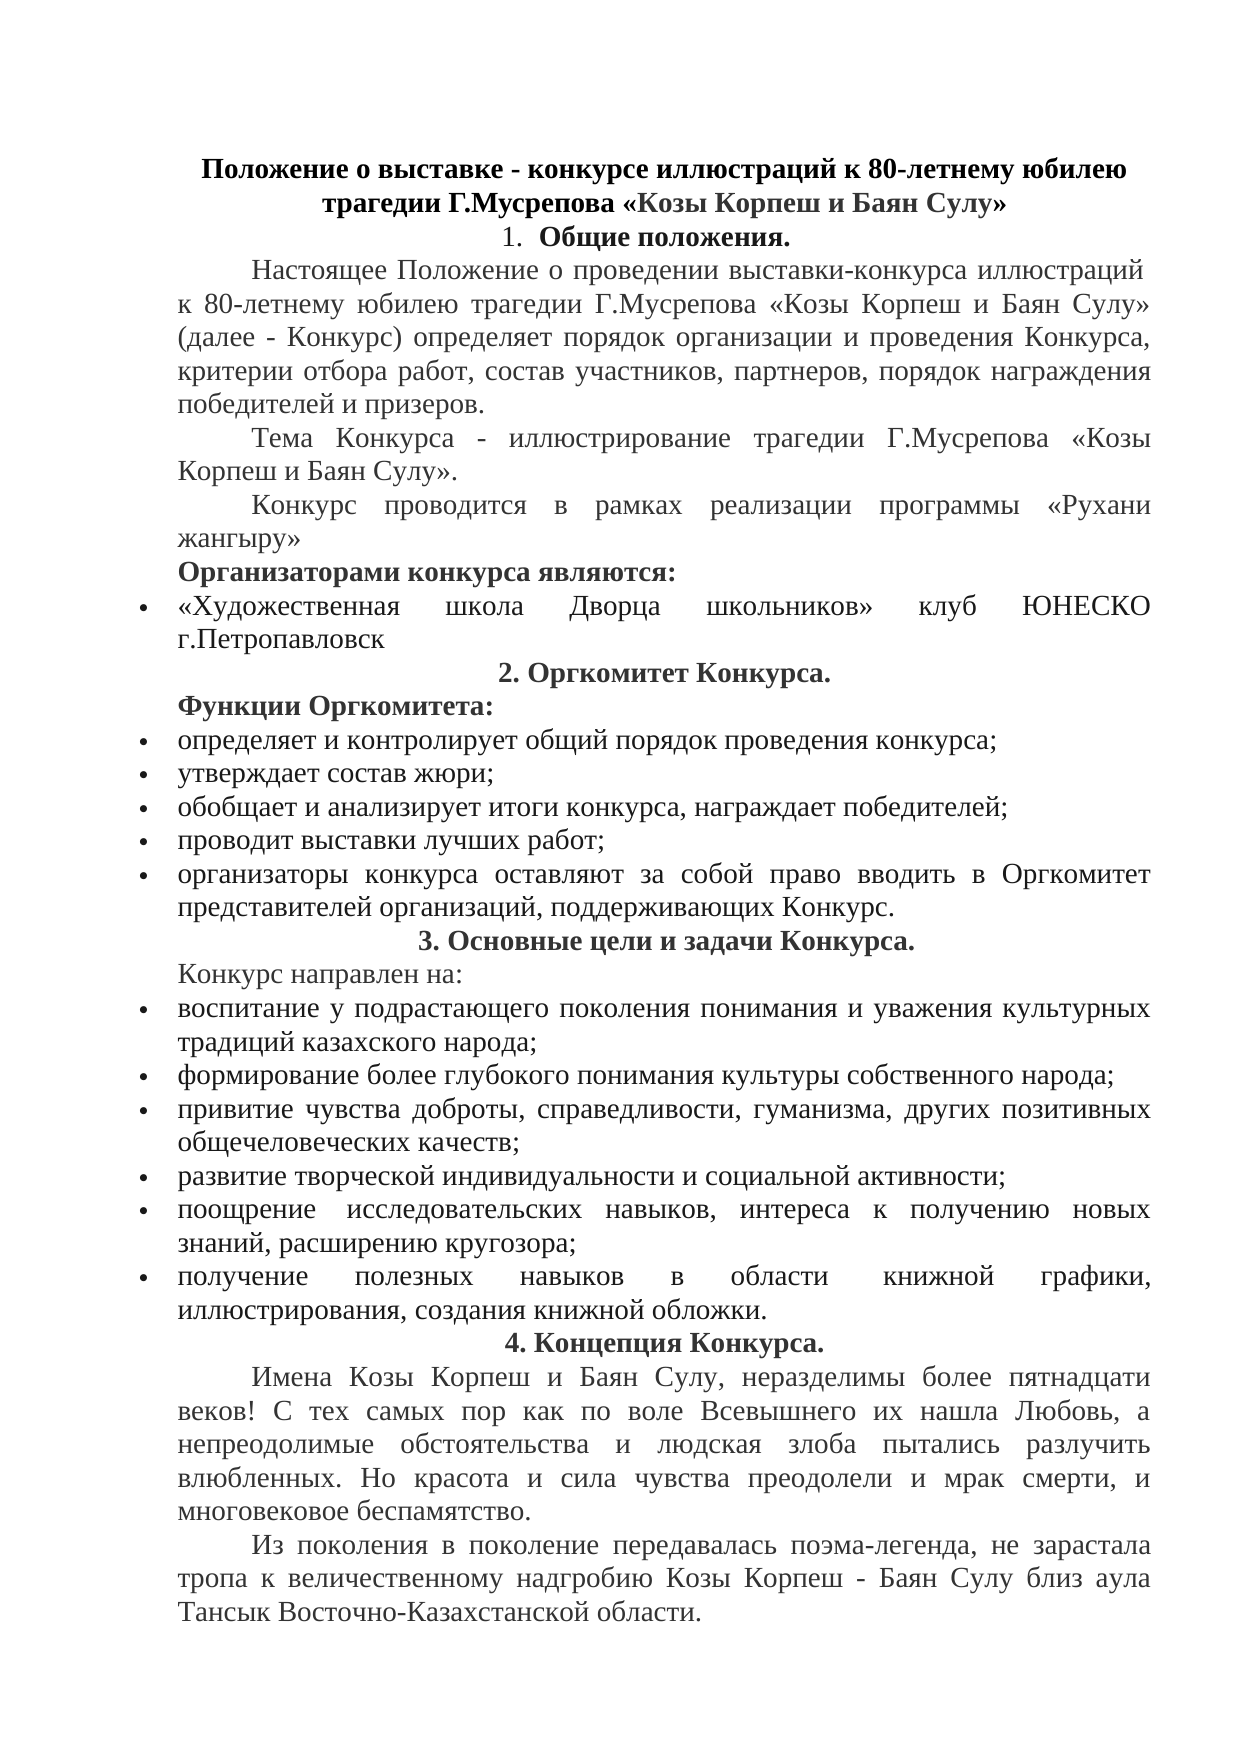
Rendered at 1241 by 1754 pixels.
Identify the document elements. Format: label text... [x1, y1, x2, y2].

text Организаторами конкурса являются: [177, 554, 1152, 588]
text Тема Конкурса - иллюстрирование трагедии Г.Мусрепова «Козы Корпеш и Баян Сулу». [177, 420, 1152, 487]
list определяет и контролирует общий порядок проведения конкурса; [140, 722, 1152, 755]
list привитие чувства доброты, справедливости, гуманизма, других позитивных общечеловеческих качеств; [140, 1091, 1152, 1158]
list развитие творческой индивидуальности и социальной активности; [140, 1158, 1152, 1191]
list обобщает и анализирует итоги конкурса, награждает победителей; [140, 789, 1152, 822]
list Общие положения. [140, 219, 1152, 252]
text Функции Оргкомитета: [177, 688, 1152, 722]
list получение полезных навыков в области книжной графики, иллюстрирования, создания книжной обложки. [140, 1258, 1152, 1326]
text Конкурс направлен на: [177, 957, 1152, 990]
text Из поколения в поколение передавалась поэма-легенда, не зарастала тропа к величественному надгробию Козы Корпеш - Баян Сулу близ аула Тансык Восточно-Казахстанской области. [177, 1527, 1152, 1627]
list поощрение исследовательских навыков, интереса к получению новых знаний, расширению кругозора; [140, 1191, 1152, 1258]
text Положение о выставке - конкурсе иллюстраций к 80-летнему юбилею трагедии Г.Мусрепова «Козы Корпеш и Баян Сулу» [177, 152, 1152, 219]
text 2. Оргкомитет Конкурса. [177, 655, 1152, 688]
text 4. Концепция Конкурса. [177, 1326, 1152, 1359]
list «Художественная школа Дворца школьников» клуб ЮНЕСКО г.Петропавловск [140, 588, 1152, 655]
list проводит выставки лучших работ; [140, 822, 1152, 856]
list организаторы конкурса оставляют за собой право вводить в Оргкомитет представителей организаций, поддерживающих Конкурс. [140, 856, 1152, 923]
text Имена Козы Корпеш и Баян Сулу, неразделимы более пятнадцати веков! C тех самых пор как по воле Всевышнего их нашла Любовь, а непреодолимые обстоятельства и людская злоба пытались разлучить влюбленных. Но красота и сила чувства преодолели и мрак смерти, и многовековое беспамятство. [177, 1359, 1152, 1527]
text Настоящее Положение о проведении выставки-конкурса иллюстраций к 80-летнему юбилею трагедии Г.Мусрепова «Козы Корпеш и Баян Сулу» (далее - Конкурс) определяет порядок организации и проведения Конкурса, критерии отбора работ, состав участников, партнеров, порядок награждения победителей и призеров. [177, 252, 1152, 420]
text Конкурс проводится в рамках реализации программы «Рухани жангыру» [177, 487, 1152, 554]
list формирование более глубокого понимания культуры собственного народа; [140, 1057, 1152, 1091]
list воспитание у подрастающего поколения понимания и уважения культурных традиций казахского народа; [140, 990, 1152, 1057]
text 3. Основные цели и задачи Конкурса. [177, 923, 1152, 957]
list утверждает состав жюри; [140, 755, 1152, 789]
